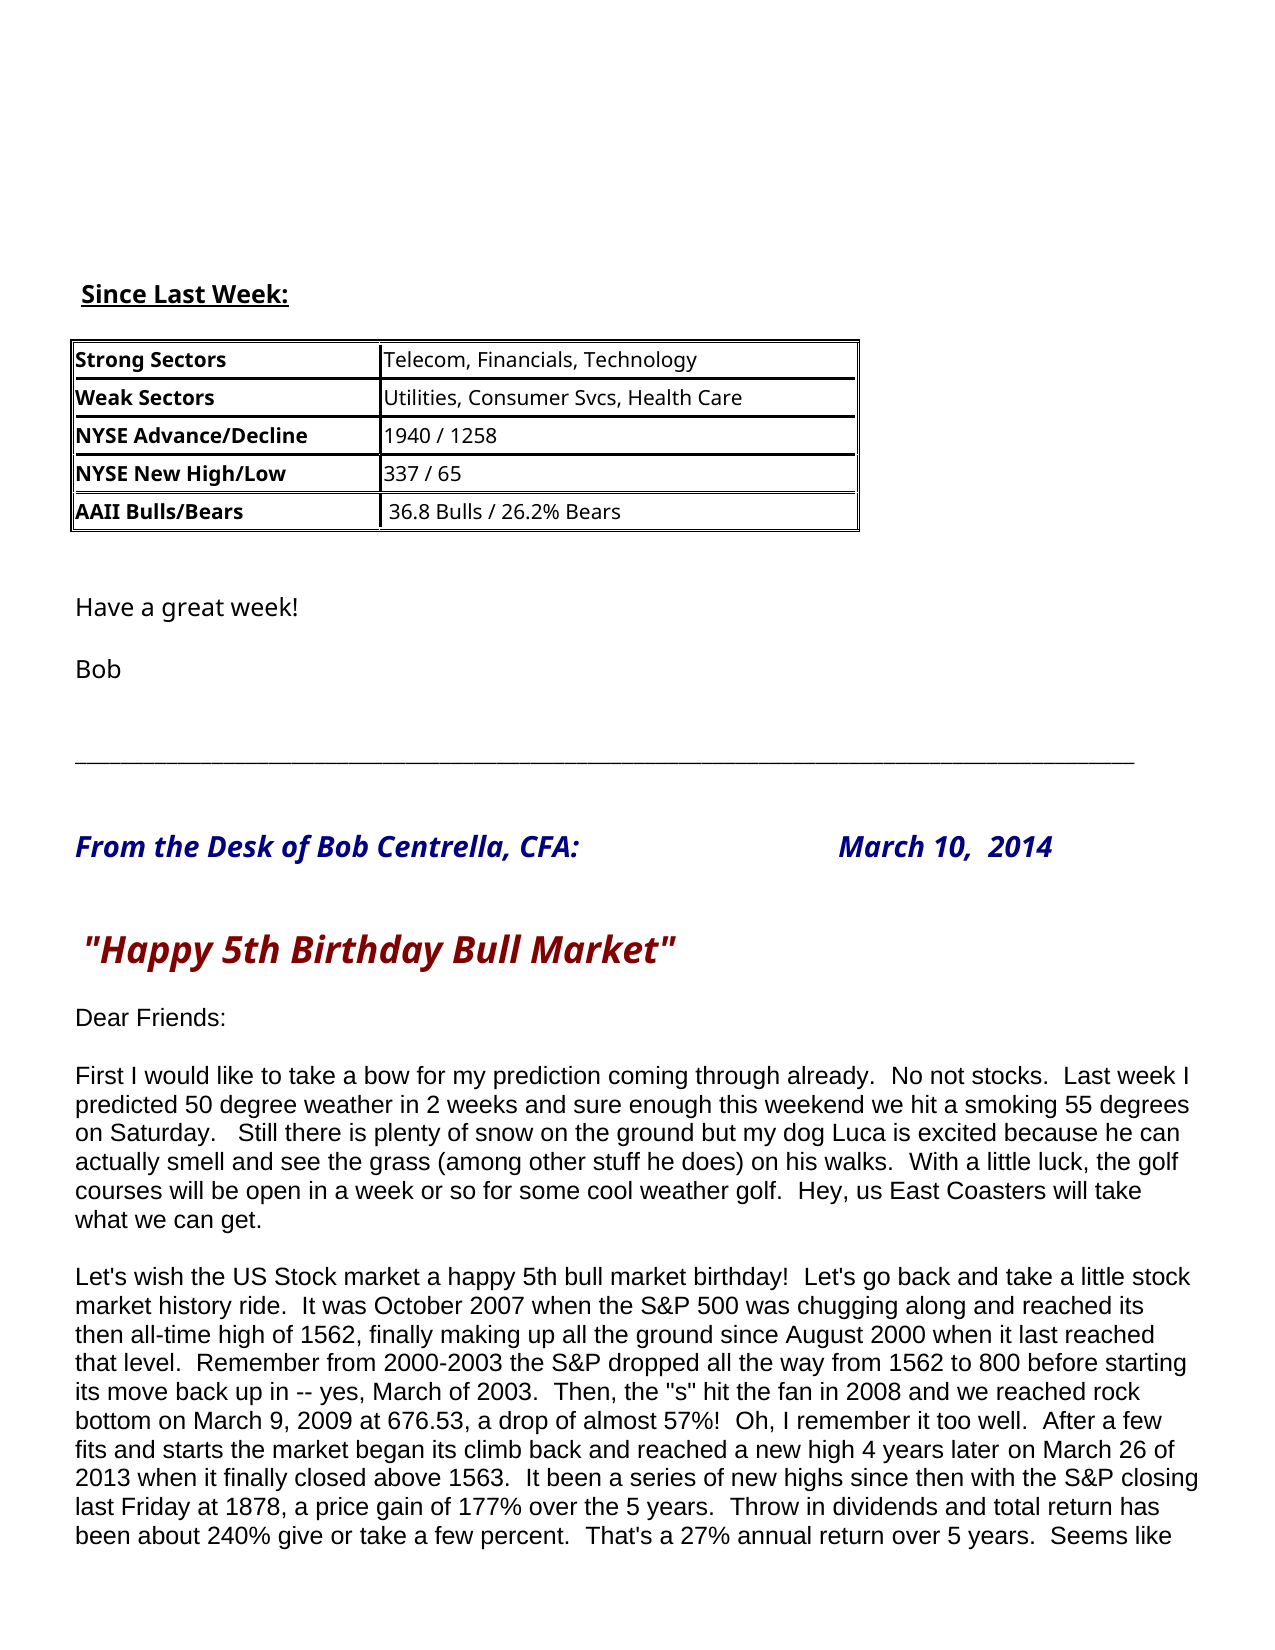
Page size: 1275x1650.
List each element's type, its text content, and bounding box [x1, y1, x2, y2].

table_header Strong Sectors [74, 341, 380, 377]
text _____________________________________________________________________________________________ [75, 739, 1200, 767]
table_cell 36.8 Bulls / 26.2% Bears [380, 491, 858, 529]
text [75, 1262, 1200, 1549]
table_cell Utilities, Consumer Svcs, Health Care [382, 377, 857, 415]
table_cell NYSE Advance/Decline [74, 415, 379, 453]
text Have a great week! [75, 589, 1200, 623]
text From the Desk of Bob Centrella, CFA: March 10, 2014 [75, 826, 1200, 866]
table_header Telecom, Financials, Technology [380, 343, 857, 377]
text "Happy 5th Birthday Bull Market" [75, 923, 1200, 974]
table_cell AAII Bulls/Bears [72, 491, 380, 529]
text First I would like to take a bow for my prediction coming through already. No not stocks. Last week I predicted 50 degree weather in 2 weeks and sure enough this weekend we hit a smoking 55 degrees on Saturday. Still there is plenty of snow on the ground but my dog Luca is excited because he can actually smell and see the grass (among other stuff he does) on his walks. With a little luck, the golf courses will be open in a week or so for some cool weather golf. Hey, us East Coasters will take what we can get. [75, 1061, 1200, 1233]
text Dear Friends: [75, 1003, 1200, 1032]
table_cell NYSE New High/Low [72, 453, 379, 491]
table_cell 337 / 65 [382, 453, 858, 491]
text Since Last Week: [75, 276, 1200, 310]
table_cell 1940 / 1258 [382, 415, 857, 453]
text Bob [75, 652, 1200, 686]
table_cell Weak Sectors [74, 377, 379, 415]
